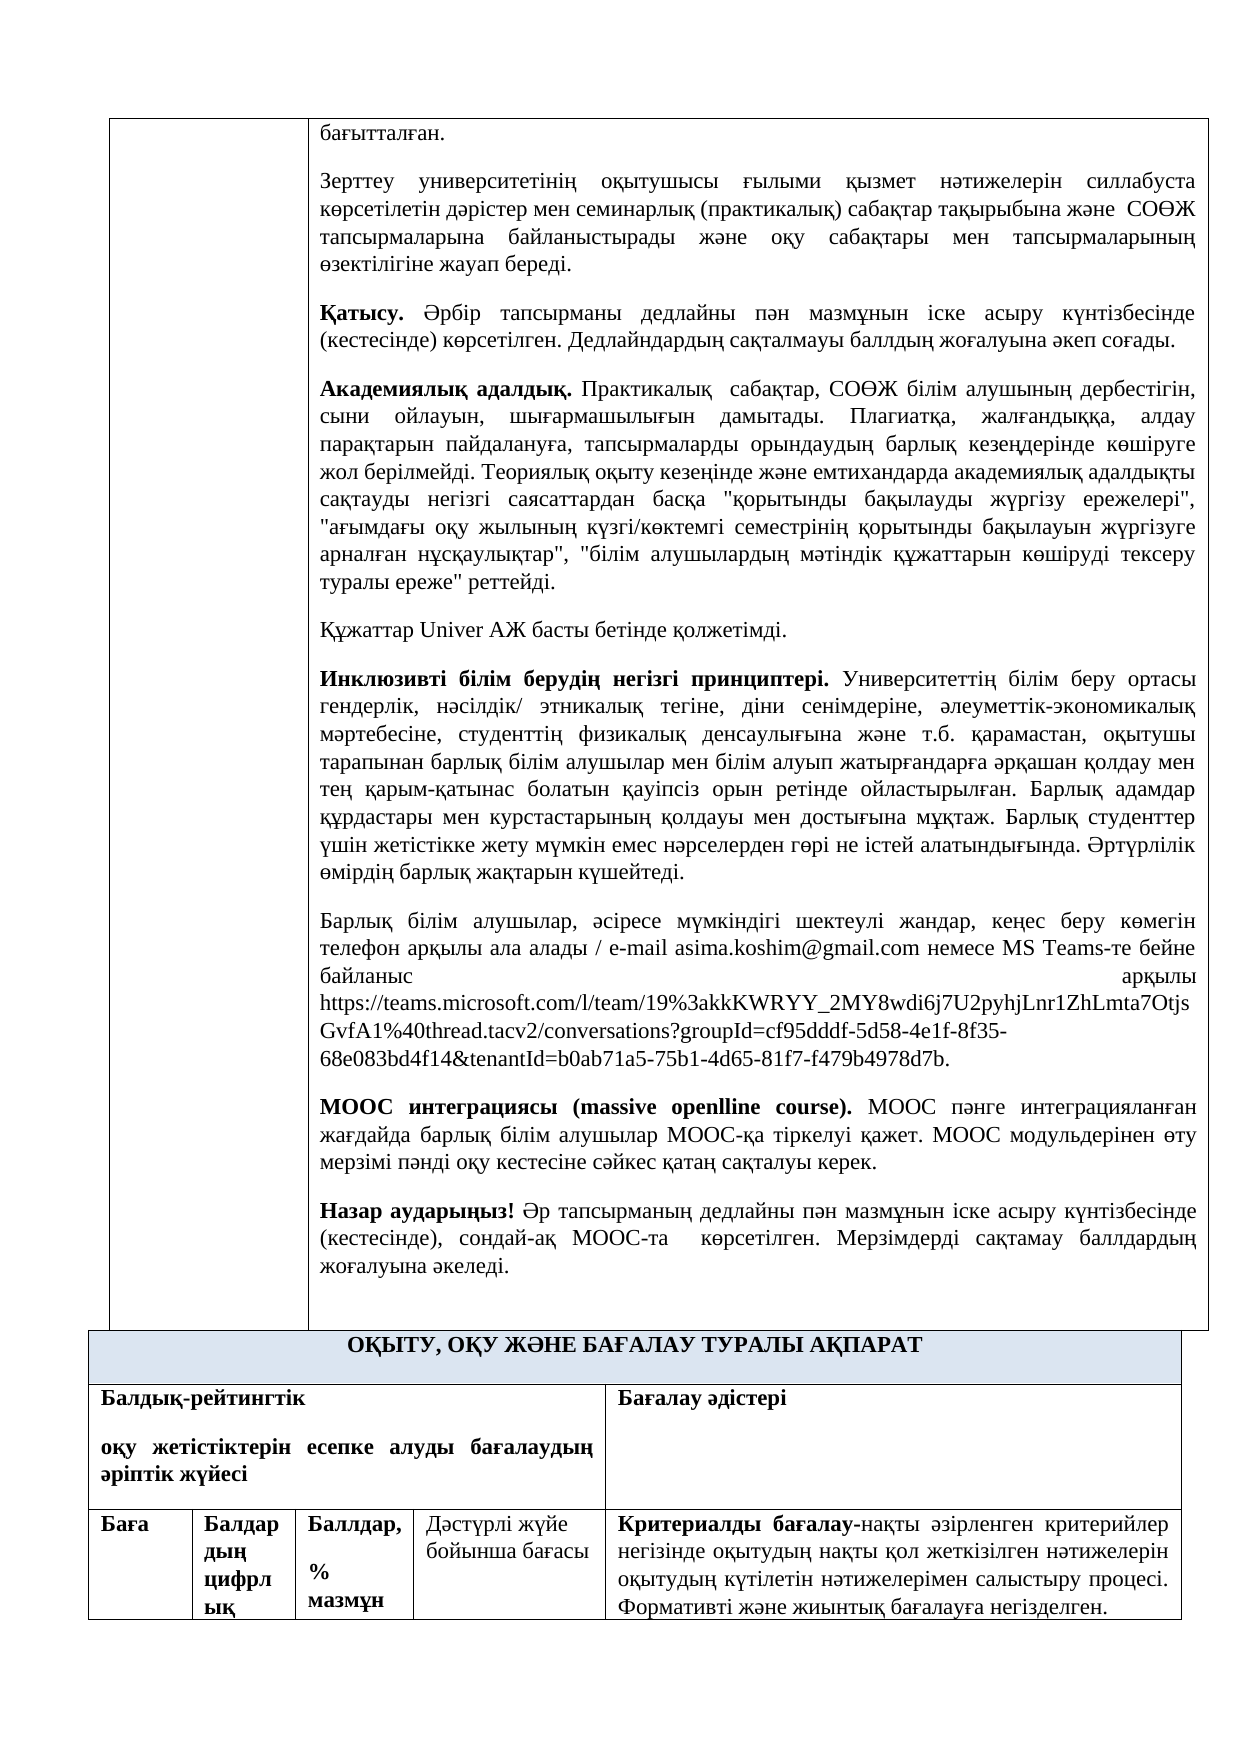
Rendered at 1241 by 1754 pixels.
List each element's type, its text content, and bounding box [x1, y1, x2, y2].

table_cell Баллдар, % мазмұны [296, 1510, 413, 1619]
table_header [309, 119, 1208, 1330]
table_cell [606, 1510, 1181, 1619]
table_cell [414, 1510, 605, 1619]
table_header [110, 119, 308, 1330]
table_cell Балдық-рейтингтік оқу жетістіктерін есепке алуды бағалаудың әріптік жүйесі [89, 1385, 605, 1509]
table_cell Бағалау әдістері [606, 1385, 1181, 1509]
table_cell Баға [89, 1510, 192, 1619]
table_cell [193, 1510, 295, 1619]
table_cell ОҚЫТУ, ОҚУ ЖӘНЕ БАҒАЛАУ ТУРАЛЫ АҚПАРАТ [89, 1331, 1181, 1383]
